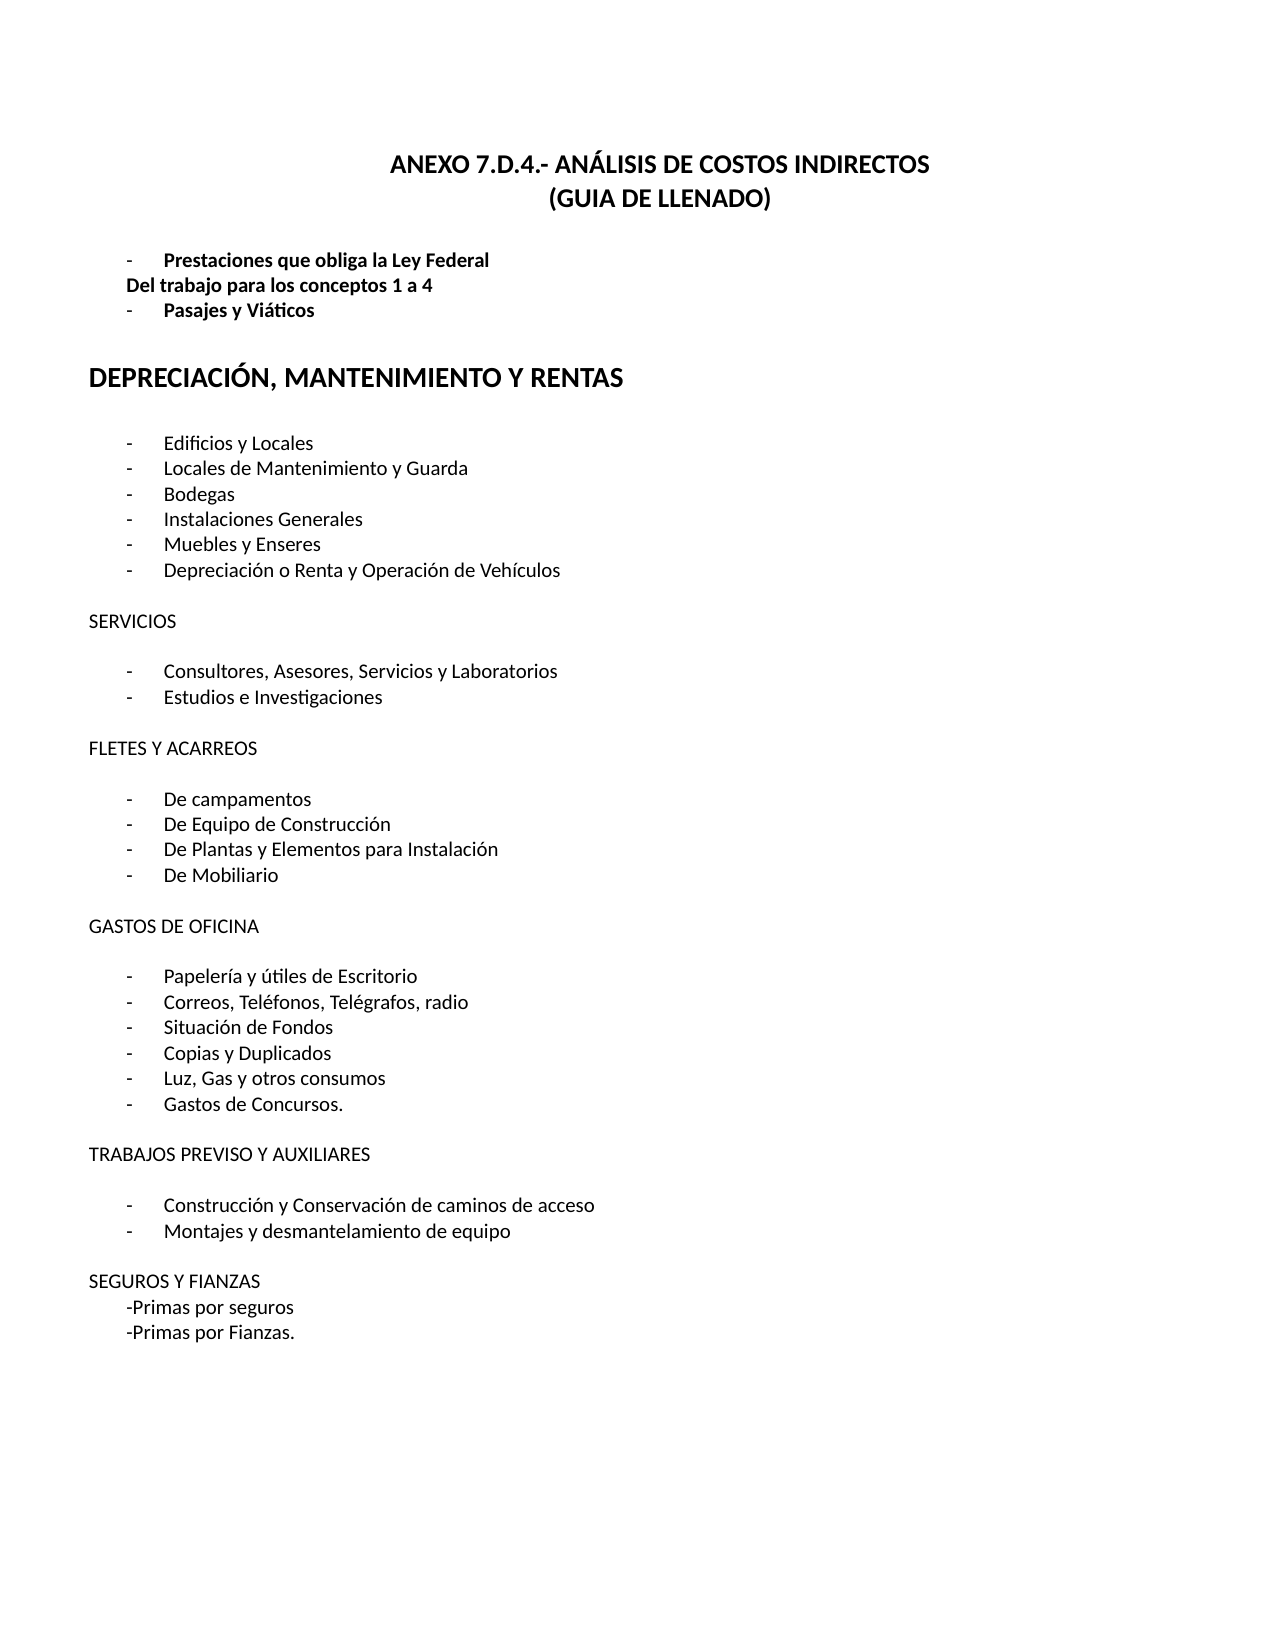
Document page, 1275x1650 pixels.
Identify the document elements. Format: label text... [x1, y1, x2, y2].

text - Copias y Duplicados [126, 1040, 1231, 1065]
text GASTOS DE OFICINA [89, 913, 1231, 938]
text - Consultores, Asesores, Servicios y Laboratorios [126, 659, 1231, 684]
text SERVICIOS [89, 608, 1231, 633]
text - Edificios y Locales [126, 430, 1231, 455]
text -Primas por Fianzas. [126, 1319, 1231, 1345]
text SEGUROS Y FIANZAS [89, 1269, 1231, 1294]
text - De campamentos [126, 786, 1231, 811]
text FLETES Y ACARREOS [89, 735, 1231, 760]
text - Muebles y Enseres [126, 532, 1231, 557]
text - Luz, Gas y otros consumos [126, 1065, 1231, 1091]
text DEPRECIACIÓN, MANTENIMIENTO Y RENTAS [89, 359, 1231, 394]
text Del trabajo para los conceptos 1 a 4 [126, 272, 1231, 298]
text - De Plantas y Elementos para Instalación [126, 837, 1231, 862]
text - Pasajes y Viáticos [126, 298, 1231, 323]
text - De Mobiliario [126, 862, 1231, 887]
text - Depreciación o Renta y Operación de Vehículos [126, 557, 1231, 582]
text - Estudios e Investigaciones [126, 684, 1231, 709]
text - Papelería y útiles de Escritorio [126, 964, 1231, 989]
text - Situación de Fondos [126, 1014, 1231, 1040]
text - Locales de Mantenimiento y Guarda [126, 455, 1231, 481]
text (GUIA DE LLENADO) [89, 181, 1231, 214]
text ANEXO 7.D.4.- ANÁLISIS DE COSTOS INDIRECTOS [89, 148, 1231, 181]
text - De Equipo de Construcción [126, 811, 1231, 837]
text - Montajes y desmantelamiento de equipo [126, 1218, 1231, 1243]
text - Instalaciones Generales [126, 506, 1231, 532]
text - Bodegas [126, 481, 1231, 506]
text - Gastos de Concursos. [126, 1091, 1231, 1116]
text - Prestaciones que obliga la Ley Federal [126, 247, 1231, 272]
text - Construcción y Conservación de caminos de acceso [126, 1192, 1231, 1218]
text TRABAJOS PREVISO Y AUXILIARES [89, 1142, 1231, 1167]
text - Correos, Teléfonos, Telégrafos, radio [126, 989, 1231, 1014]
text -Primas por seguros [89, 1294, 1231, 1319]
